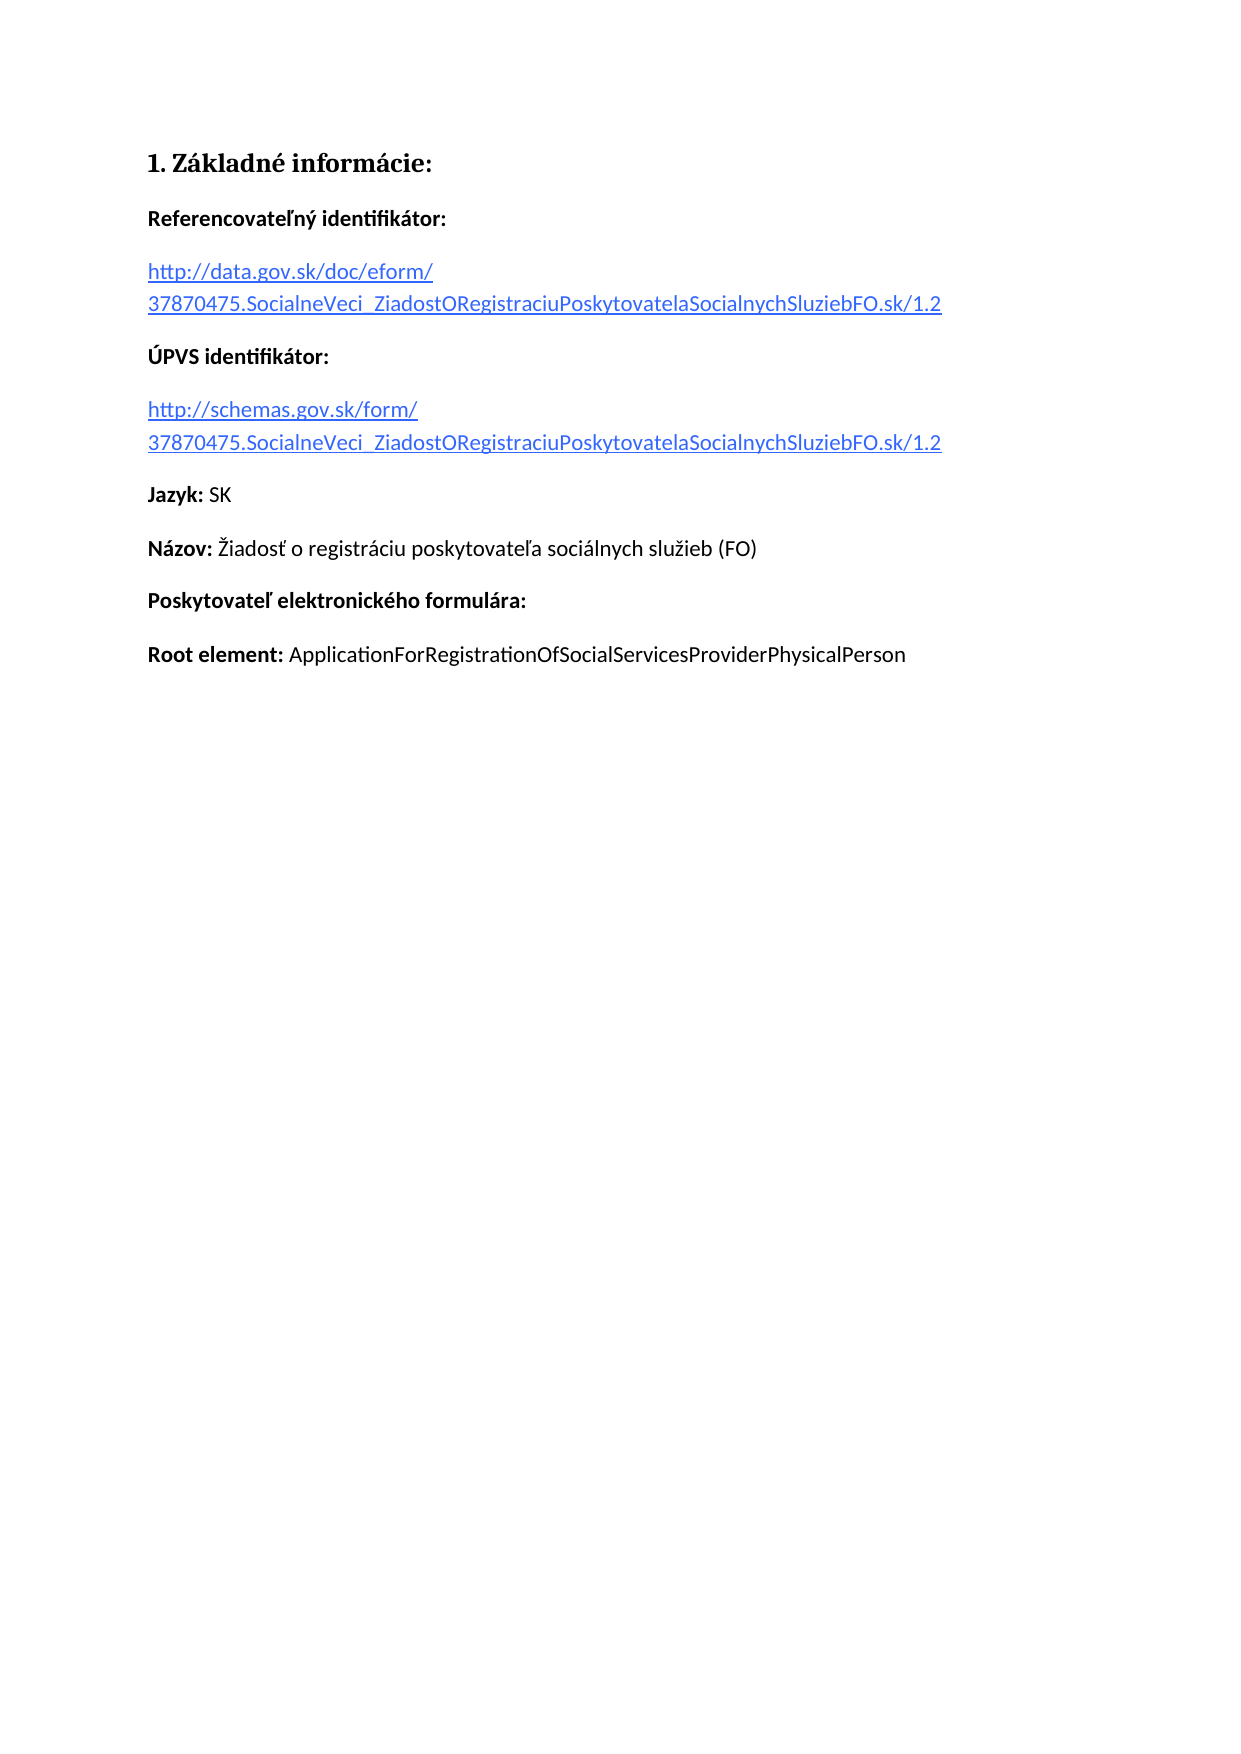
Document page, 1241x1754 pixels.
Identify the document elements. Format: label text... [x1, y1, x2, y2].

text Root element: ApplicationForRegistrationOfSocialServicesProviderPhysicalPerson [148, 640, 1093, 668]
text http://data.gov.sk/doc/eform/37870475.SocialneVeci_ZiadostORegistraciuPoskytovatelaSocialnychSluziebFO.sk/1.2 [148, 257, 1093, 317]
text Poskytovateľ elektronického formulára: [148, 587, 1093, 615]
text Názov: Žiadosť o registráciu poskytovateľa sociálnych služieb (FO) [148, 534, 1093, 562]
text Jazyk: SK [148, 481, 1093, 509]
subtitle 1. Základné informácie: [148, 148, 1093, 179]
text http://schemas.gov.sk/form/37870475.SocialneVeci_ZiadostORegistraciuPoskytovatelaSocialnychSluziebFO.sk/1.2 [148, 395, 1093, 456]
text Referencovateľný identifikátor: [148, 204, 1093, 232]
text ÚPVS identifikátor: [148, 342, 1093, 370]
